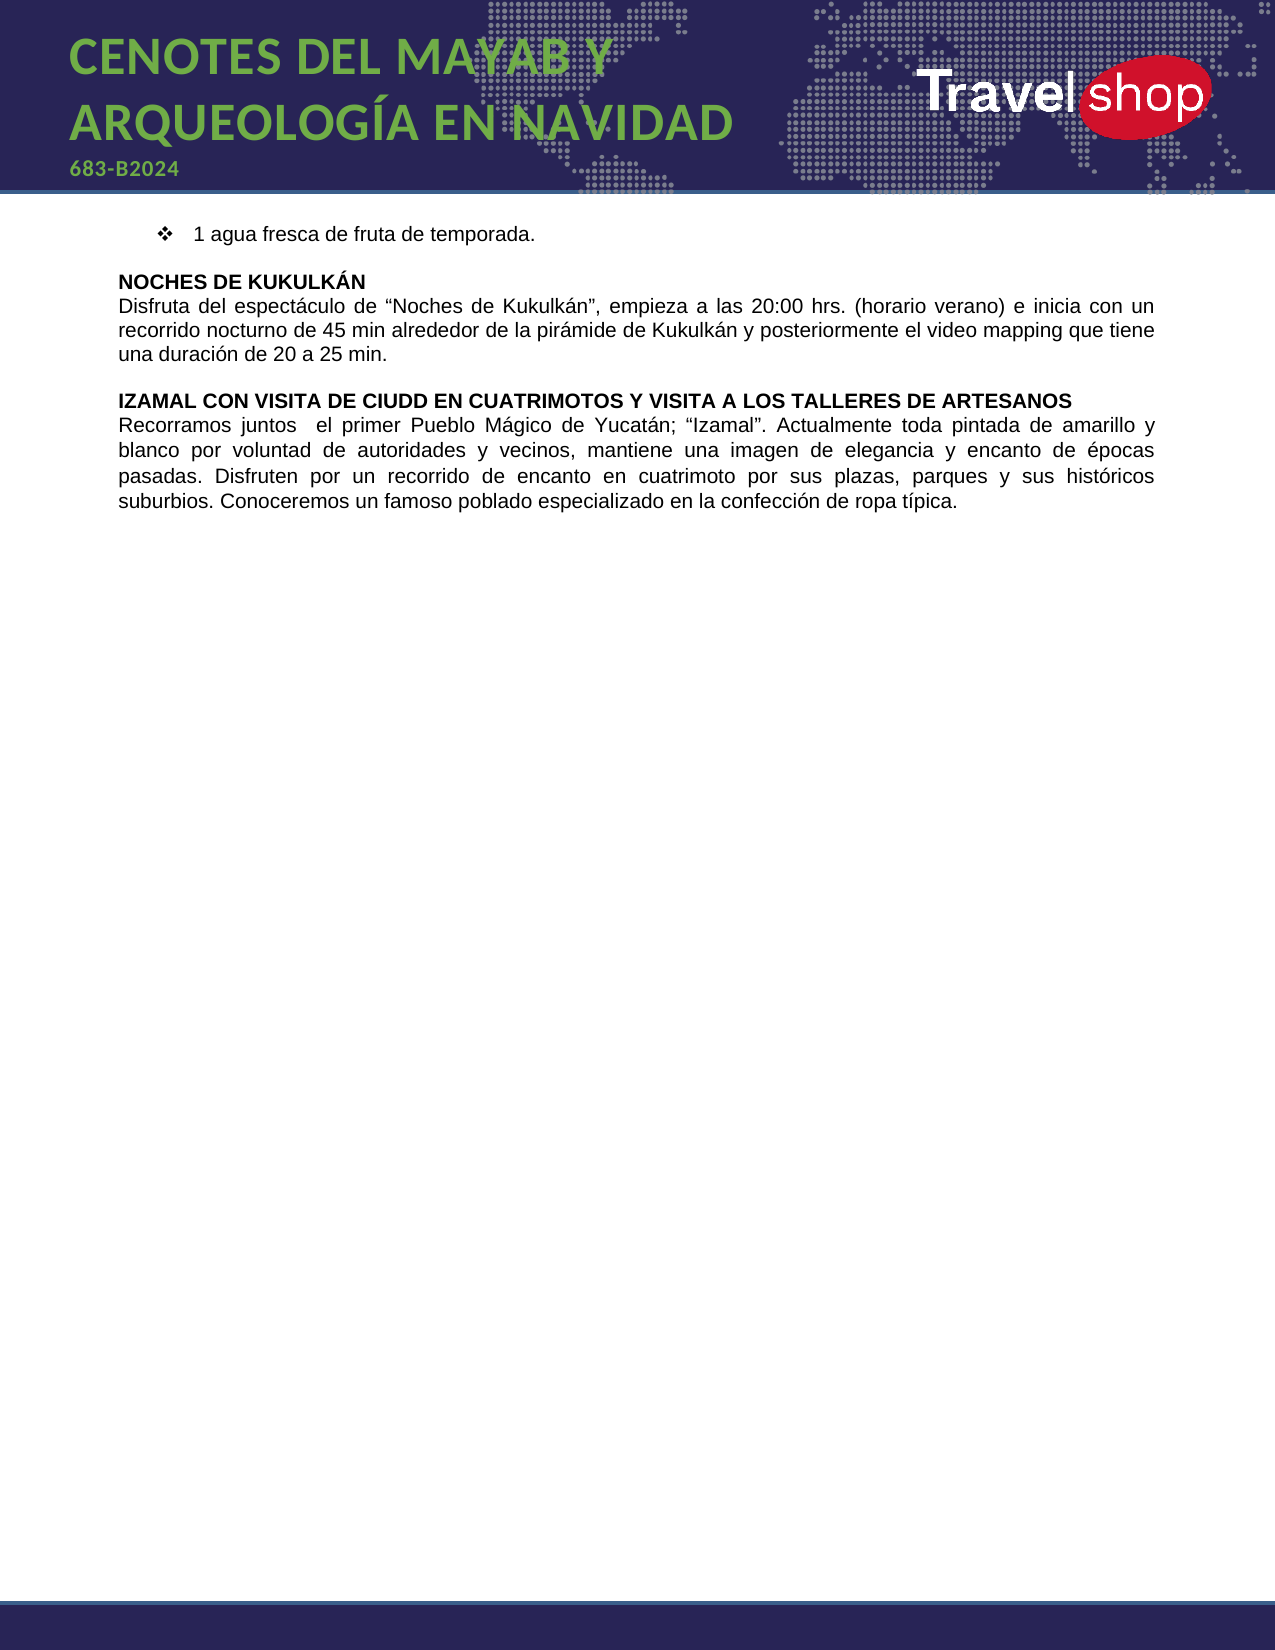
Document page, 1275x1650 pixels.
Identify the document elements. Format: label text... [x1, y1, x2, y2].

picture [916, 55, 1212, 140]
text IZAMAL CON VISITA DE CIUDD EN CUATRIMOTOS Y VISITA A LOS TALLERES DE ARTESANOS [118, 389, 1157, 413]
text Recorramos juntos el primer Pueblo Mágico de Yucatán; “Izamal”. Actualmente toda pintada de amarillo y blanco por voluntad de autoridades y vecinos, mantiene una imagen de elegancia y encanto de épocas pasadas. Disfruten por un recorrido de encanto en cuatrimoto por sus plazas, parques y sus históricos suburbios. Conoceremos un famoso poblado especializado en la confección de ropa típica. [118, 413, 1157, 512]
text Disfruta del espectáculo de “Noches de Kukulkán”, empieza a las 20:00 hrs. (horario verano) e inicia con un recorrido nocturno de 45 min alrededor de la pirámide de Kukulkán y posteriormente el video mapping que tiene una duración de 20 a 25 min. [118, 293, 1157, 365]
text NOCHES DE KUKULKÁN [118, 269, 1157, 293]
list 1 agua fresca de fruta de temporada. [156, 221, 1157, 246]
